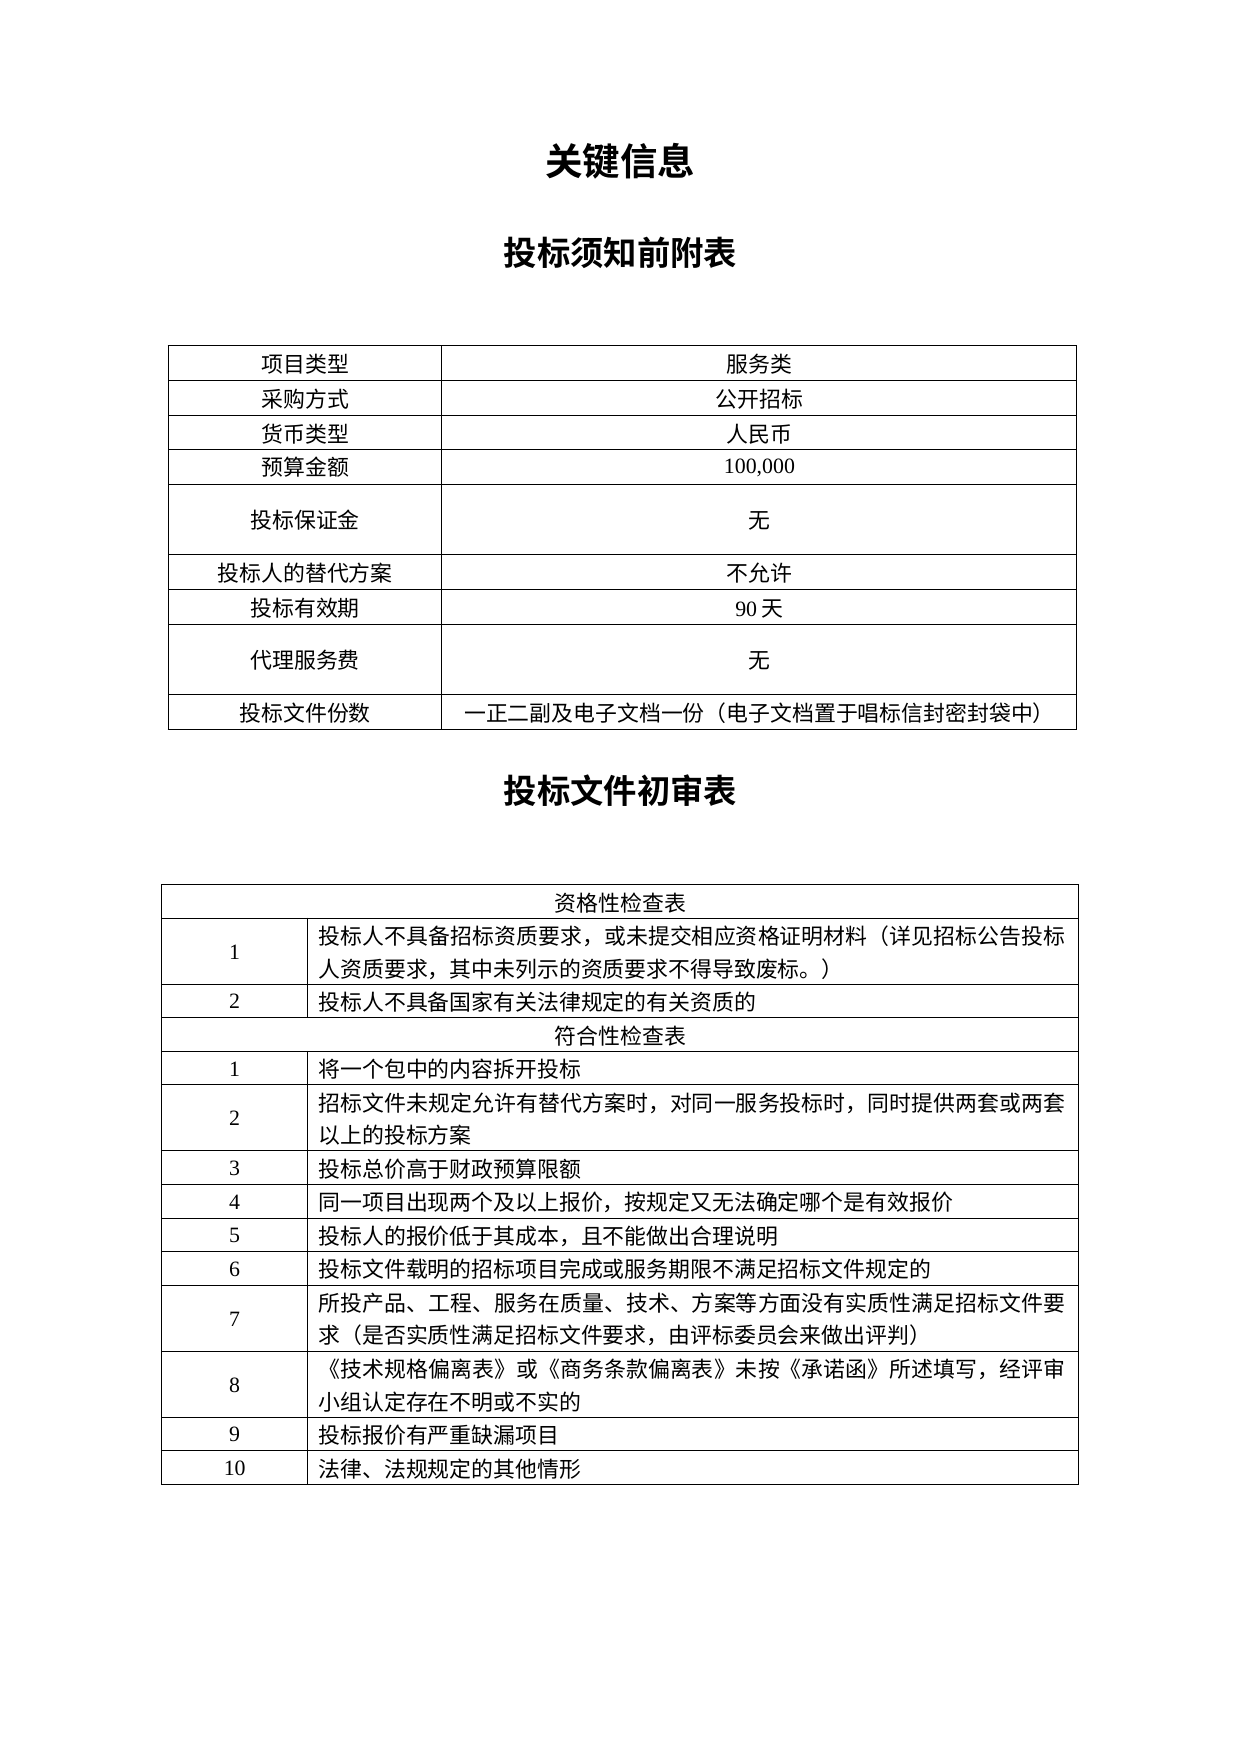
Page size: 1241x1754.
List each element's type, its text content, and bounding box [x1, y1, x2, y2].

table_cell 预算金额 [169, 450, 441, 484]
table_header 资格性检查表 [162, 885, 1078, 918]
table_cell 一正二副及电子文档一份（电子文档置于唱标信封密封袋中） [442, 695, 1076, 729]
table_cell 90天 [442, 590, 1076, 624]
table_cell 货币类型 [169, 416, 441, 449]
table_cell 100,000 [442, 450, 1076, 484]
subtitle 投标文件初审表 [118, 757, 1122, 822]
table_cell 投标人的替代方案 [169, 555, 441, 589]
table_cell 采购方式 [169, 381, 441, 415]
table_cell 9 [162, 1418, 307, 1450]
table_cell 8 [162, 1352, 307, 1417]
table_cell 3 [162, 1151, 307, 1184]
table_cell 4 [162, 1185, 307, 1217]
table_cell 投标保证金 [169, 485, 441, 554]
table_cell 不允许 [442, 555, 1076, 589]
table_cell 《技术规格偏离表》或《商务条款偏离表》未按《承诺函》所述填写，经评审小组认定存在不明或不实的 [308, 1352, 1078, 1417]
table_cell 无 [442, 485, 1076, 554]
table_header 项目类型 [169, 346, 441, 380]
table_cell 投标报价有严重缺漏项目 [308, 1418, 1078, 1450]
table_cell 人民币 [442, 416, 1076, 449]
table_cell 6 [162, 1252, 307, 1284]
table_cell 10 [162, 1451, 307, 1484]
table_cell 同一项目出现两个及以上报价，按规定又无法确定哪个是有效报价 [308, 1185, 1078, 1217]
table_header 服务类 [442, 346, 1076, 380]
table_cell 无 [442, 625, 1076, 694]
table_cell 符合性检查表 [162, 1018, 1078, 1051]
table_cell 投标总价高于财政预算限额 [308, 1151, 1078, 1184]
table_cell 2 [162, 985, 307, 1017]
table_cell 1 [162, 919, 307, 984]
table_cell 5 [162, 1219, 307, 1251]
table_cell 7 [162, 1286, 307, 1351]
subtitle 关键信息 [118, 126, 1122, 191]
table_cell 代理服务费 [169, 625, 441, 694]
table_cell 投标有效期 [169, 590, 441, 624]
table_cell 将一个包中的内容拆开投标 [308, 1052, 1078, 1084]
table_cell 1 [162, 1052, 307, 1084]
table_cell 投标人不具备招标资质要求，或未提交相应资格证明材料（详见招标公告投标人资质要求，其中未列示的资质要求不得导致废标。） [308, 919, 1078, 984]
table_cell 招标文件未规定允许有替代方案时，对同一服务投标时，同时提供两套或两套以上的投标方案 [308, 1085, 1078, 1150]
table_cell 投标文件份数 [169, 695, 441, 729]
table_cell 投标人的报价低于其成本，且不能做出合理说明 [308, 1219, 1078, 1251]
table_cell 法律、法规规定的其他情形 [308, 1451, 1078, 1484]
table_cell 投标文件载明的招标项目完成或服务期限不满足招标文件规定的 [308, 1252, 1078, 1284]
subtitle 投标须知前附表 [118, 218, 1122, 283]
table_cell 所投产品、工程、服务在质量、技术、方案等方面没有实质性满足招标文件要求（是否实质性满足招标文件要求，由评标委员会来做出评判） [308, 1286, 1078, 1351]
table_cell 公开招标 [442, 381, 1076, 415]
table_cell 2 [162, 1085, 307, 1150]
table_cell 投标人不具备国家有关法律规定的有关资质的 [308, 985, 1078, 1017]
